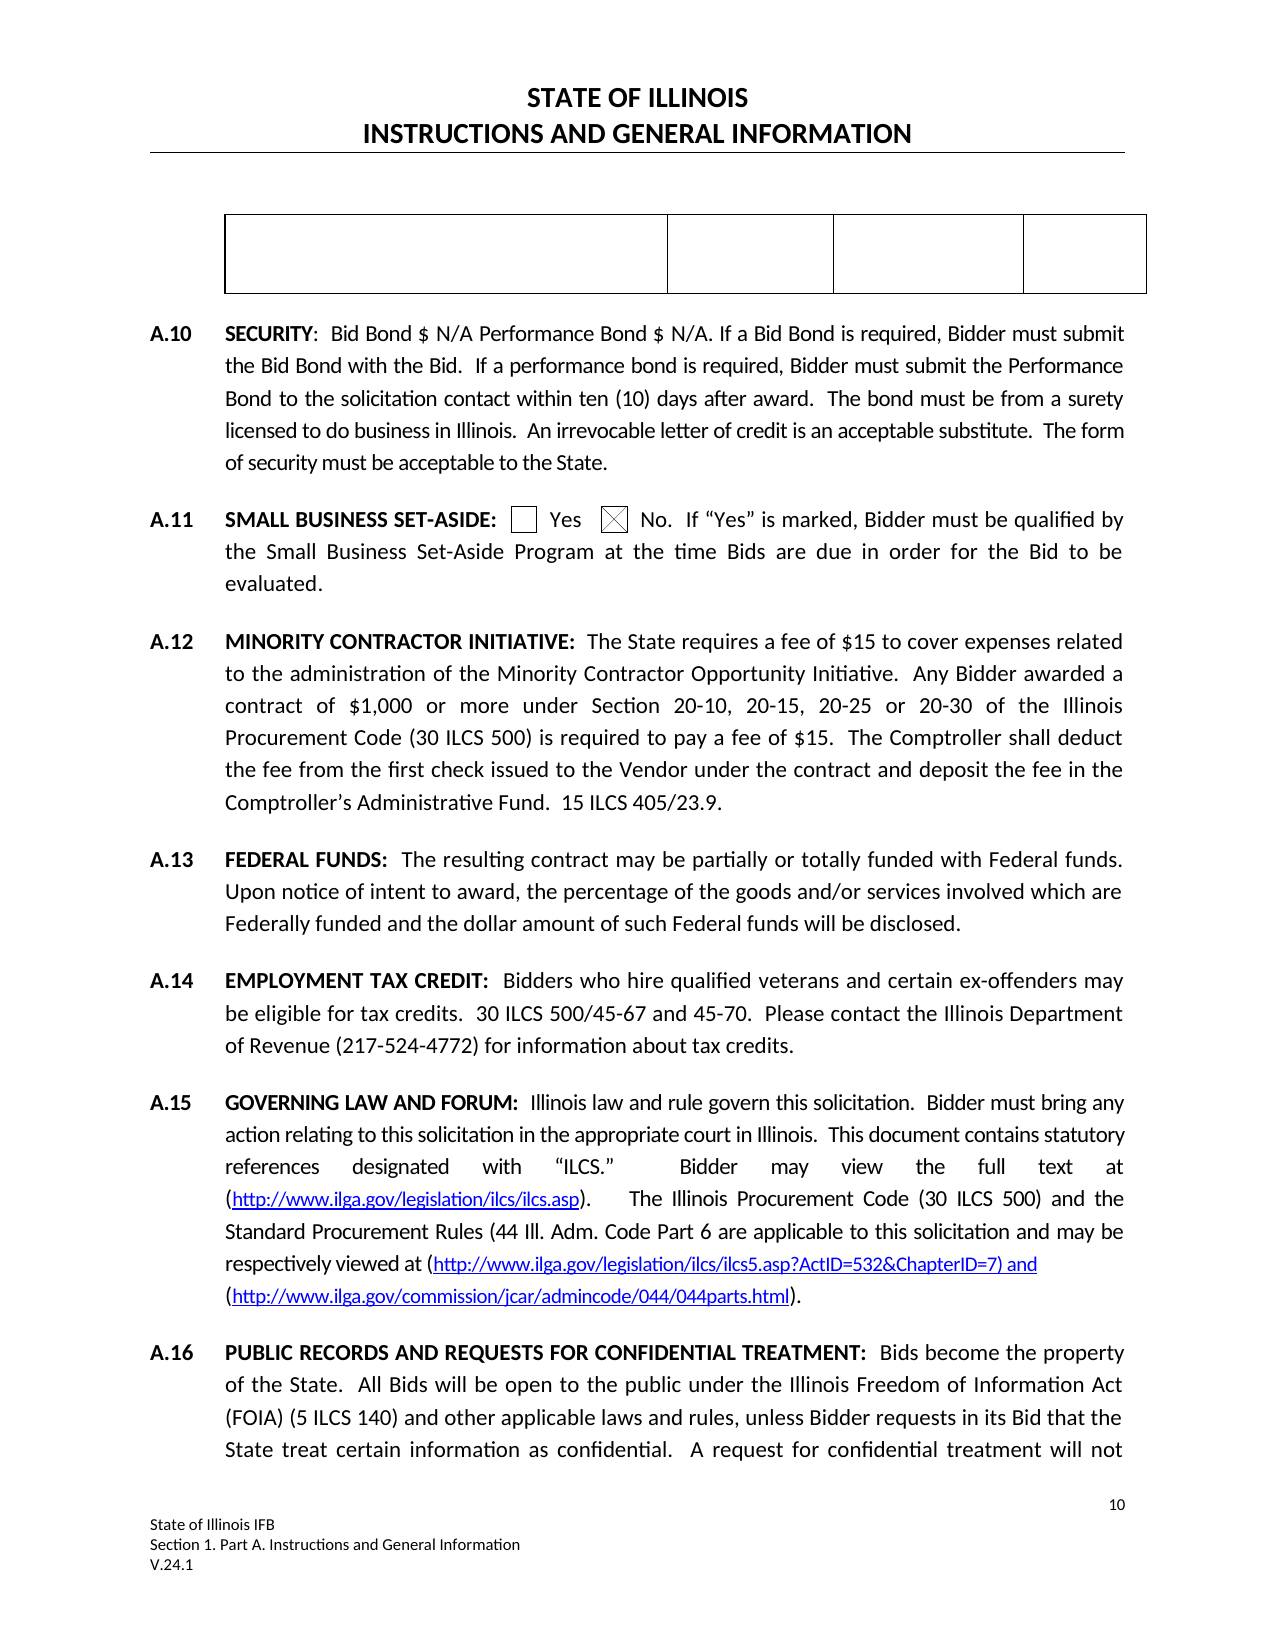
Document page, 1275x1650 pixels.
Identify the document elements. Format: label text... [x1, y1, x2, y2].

text A.15 GOVERNING LAW AND FORUM: Illinois law and rule govern this solicitation. Bidder must bring any action relating to this solicitation in the appropriate court in Illinois. This document contains statutory references designated with “ILCS.” Bidder may view the full text at (http://www.ilga.gov/legislation/ilcs/ilcs.asp). The Illinois Procurement Code (30 ILCS 500) and the Standard Procurement Rules (44 Ill. Adm. Code Part 6 are applicable to this solicitation and may be respectively viewed at (http://www.ilga.gov/legislation/ilcs/ilcs5.asp?ActID=532&ChapterID=7) and [150, 1088, 1125, 1277]
text A.10 SECURITY: Bid Bond $ Performance Bond $ . If a Bid Bond is required, Bidder must submit the Bid Bond with the Bid. If a performance bond is required, Bidder must submit the Performance Bond to the solicitation contact within ten (10) days after award. The bond must be from a surety licensed to do business in Illinois. An irrevocable letter of credit is an acceptable substitute. The form of security must be acceptable to the State. [150, 319, 1125, 476]
text A.14 EMPLOYMENT TAX CREDIT: Bidders who hire qualified veterans and certain ex-offenders may be eligible for tax credits. 30 ILCS 500/45-67 and 45-70. Please contact the Illinois Department of Revenue (217-524-4772) for information about tax credits. [150, 966, 1125, 1059]
table_cell 0 [1024, 215, 1146, 293]
table_cell 0 [834, 215, 1023, 293]
text A.13 FEDERAL FUNDS: The resulting contract may be partially or totally funded with Federal funds. Upon notice of intent to award, the percentage of the goods and/or services involved which are Federally funded and the dollar amount of such Federal funds will be disclosed. [150, 845, 1125, 937]
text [150, 1338, 1125, 1463]
table_cell 0 [668, 215, 833, 293]
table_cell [226, 215, 667, 293]
list (http://www.ilga.gov/commission/jcar/admincode/044/044parts.html). [225, 1281, 1125, 1309]
text A.11 SMALL BUSINESS SET-ASIDE: Yes No. If “Yes” is marked, Bidder must be qualified by the Small Business Set-Aside Program at the time Bids are due in order for the Bid to be evaluated. [150, 505, 1125, 598]
text A.12 MINORITY CONTRACTOR INITIATIVE: The State requires a fee of $15 to cover expenses related to the administration of the Minority Contractor Opportunity Initiative. Any Bidder awarded a contract of $1,000 or more under Section 20-10, 20-15, 20-25 or 20-30 of the Illinois Procurement Code (30 ILCS 500) is required to pay a fee of $15. The Comptroller shall deduct the fee from the first check issued to the Vendor under the contract and deposit the fee in the Comptroller’s Administrative Fund. 15 ILCS 405/23.9. [150, 627, 1125, 816]
